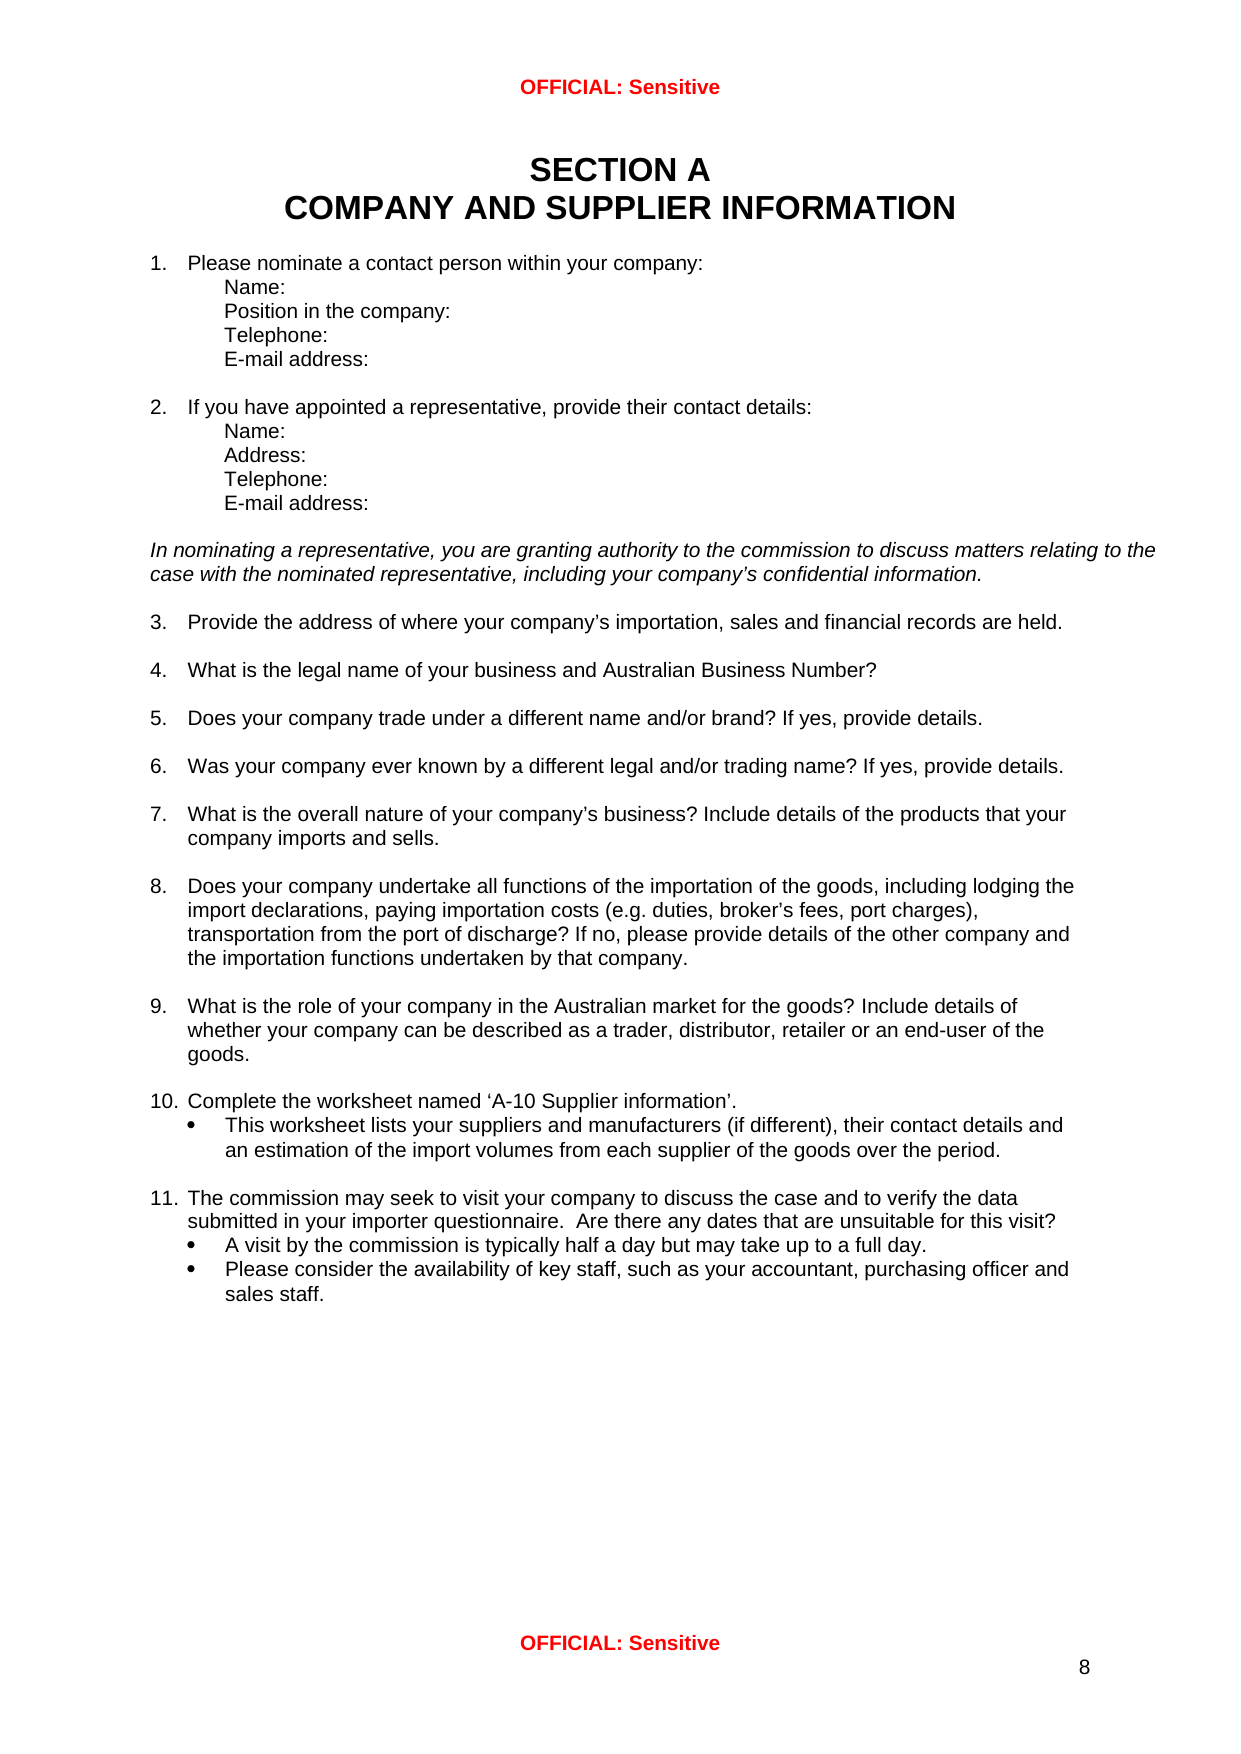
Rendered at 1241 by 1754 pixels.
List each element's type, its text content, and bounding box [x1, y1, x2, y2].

list Was your company ever known by a different legal and/or trading name? If yes, provide details. [150, 754, 1090, 778]
list What is the legal name of your business and Australian Business Number? [150, 658, 1090, 682]
list If you have appointed a representative, provide their contact details: [150, 394, 1090, 418]
text Name: [224, 418, 1161, 442]
text E-mail address: [224, 490, 1161, 514]
list Complete the worksheet named ‘A-10 Supplier information’. [150, 1089, 1090, 1113]
list The commission may seek to visit your company to discuss the case and to verify the data submitted in your importer questionnaire. Are there any dates that are unsuitable for this visit? [150, 1185, 1090, 1233]
list What is the overall nature of your company’s business? Include details of the products that your company imports and sells. [150, 802, 1090, 850]
list What is the role of your company in the Australian market for the goods? Include details of whether your company can be described as a trader, distributor, retailer or an end-user of the goods. [150, 993, 1090, 1065]
text E-mail address: [224, 347, 1161, 371]
list Does your company undertake all functions of the importation of the goods, including lodging the import declarations, paying importation costs (e.g. duties, broker’s fees, port charges), transportation from the port of discharge? If no, please provide details of the other company and the importation functions undertaken by that company. [150, 874, 1090, 969]
text In nominating a representative, you are granting authority to the commission to discuss matters relating to the case with the nominated representative, including your company’s confidential information. [150, 538, 1161, 586]
list Provide the address of where your company’s importation, sales and financial records are held. [150, 610, 1090, 634]
list This worksheet lists your suppliers and manufacturers (if different), their contact details and an estimation of the import volumes from each supplier of the goods over the period. [187, 1113, 1090, 1161]
text Telephone: [224, 466, 1161, 490]
text Position in the company: [224, 299, 1161, 323]
list A visit by the commission is typically half a day but may take up to a full day. [187, 1233, 1090, 1257]
list Please nominate a contact person within your company: [150, 251, 1090, 275]
text Address: [224, 442, 1161, 466]
text Name: [224, 275, 1161, 299]
list Please consider the availability of key staff, such as your accountant, purchasing officer and sales staff. [187, 1257, 1090, 1305]
text Telephone: [224, 323, 1161, 347]
list Does your company trade under a different name and/or brand? If yes, provide details. [150, 706, 1090, 730]
subtitle Section A Company and supplier information [150, 150, 1090, 227]
